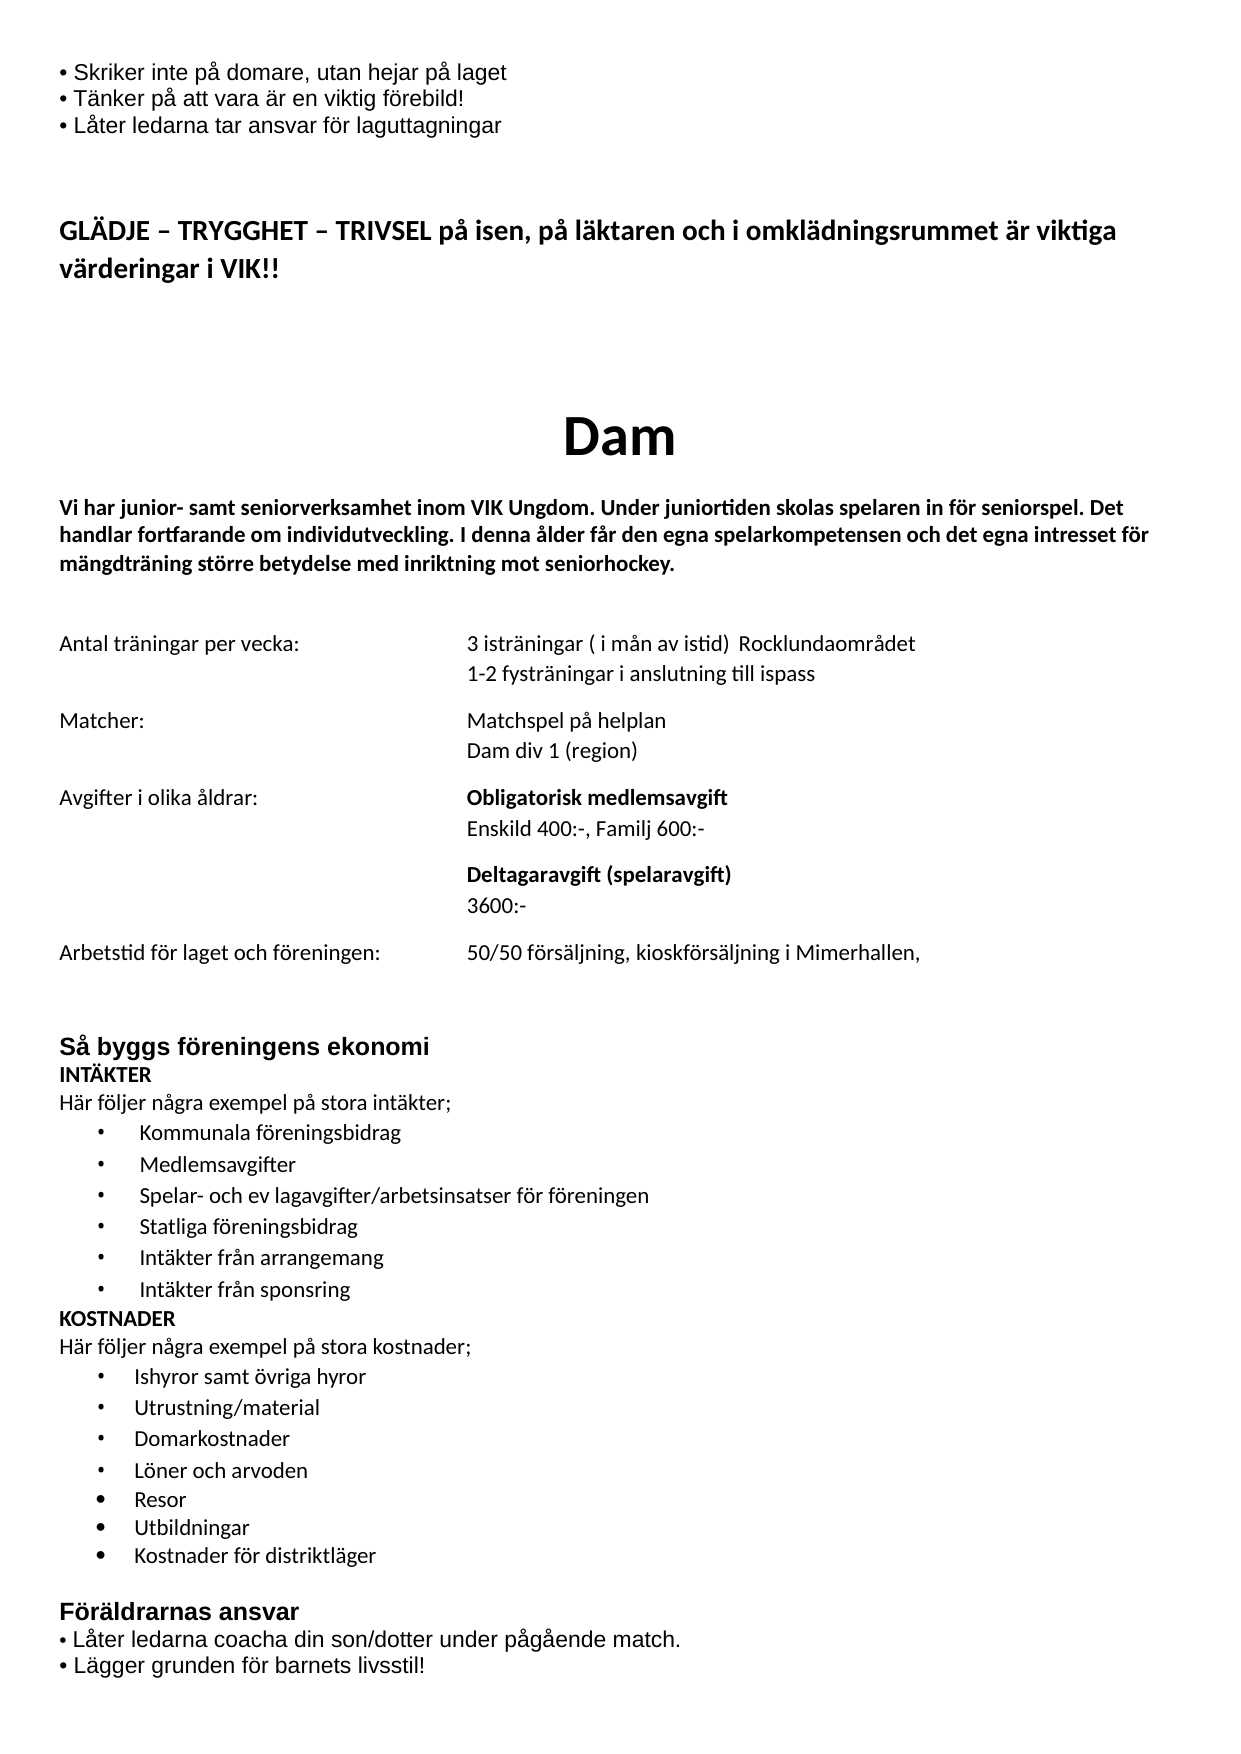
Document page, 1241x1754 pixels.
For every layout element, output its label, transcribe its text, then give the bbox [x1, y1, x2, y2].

text Här följer några exempel på stora intäkter; [59, 1088, 1181, 1116]
text Vi har junior- samt seniorverksamhet inom VIK Ungdom. Under juniortiden skolas spelaren in för seniorspel. Det handlar fortfarande om individutveckling. I denna ålder får den egna spelarkompetensen och det egna intresset för mängdträning större betydelse med inriktning mot seniorhockey. [59, 493, 1181, 577]
text INTÄKTER [59, 1060, 1181, 1088]
text Antal träningar per vecka: 3 isträningar ( i mån av istid) Rocklundaområdet 1-2 fysträningar i anslutning till ispass [59, 629, 1181, 688]
list Ishyror samt övriga hyror [97, 1360, 1181, 1391]
list Utbildningar [97, 1513, 1181, 1541]
list Resor [97, 1485, 1181, 1513]
text Deltagaravgift (spelaravgift) 3600:- [59, 861, 1181, 919]
text Föräldrarnas ansvar [59, 1597, 1181, 1626]
text • Lägger grunden för barnets livsstil! [59, 1652, 1181, 1678]
text GLÄDJE – TRYGGHET – TRIVSEL på isen, på läktaren och i omklädningsrummet är viktiga värderingar i VIK!! [59, 212, 1181, 286]
text Matcher: Matchspel på helplan Dam div 1 (region) [59, 706, 1181, 765]
text • Låter ledarna coacha din son/dotter under pågående match. [59, 1626, 1181, 1652]
text Här följer några exempel på stora kostnader; [59, 1332, 1181, 1360]
list Kommunala föreningsbidrag [97, 1116, 1181, 1147]
text Avgifter i olika åldrar: Obligatorisk medlemsavgift Enskild 400:-, Familj 600:- [59, 783, 1181, 842]
list Kostnader för distriktläger [97, 1541, 1181, 1569]
text Arbetstid för laget och föreningen: 50/50 försäljning, kioskförsäljning i Mimerhallen, [59, 938, 1181, 966]
text • Skriker inte på domare, utan hejar på laget [59, 59, 1181, 85]
text Så byggs föreningens ekonomi [59, 1031, 1181, 1060]
text Dam [59, 399, 1181, 470]
list Intäkter från sponsring [97, 1272, 1181, 1304]
list Spelar- och ev lagavgifter/arbetsinsatser för föreningen [97, 1179, 1181, 1210]
list Intäkter från arrangemang [97, 1241, 1181, 1272]
list Statliga föreningsbidrag [97, 1210, 1181, 1241]
text • Tänker på att vara är en viktig förebild! [59, 85, 1181, 112]
list Löner och arvoden [97, 1453, 1181, 1485]
text • Låter ledarna tar ansvar för laguttagningar [59, 112, 1181, 138]
list Utrustning/material [97, 1391, 1181, 1422]
list Medlemsavgifter [97, 1147, 1181, 1179]
list Domarkostnader [97, 1422, 1181, 1453]
text KOSTNADER [59, 1304, 1181, 1332]
